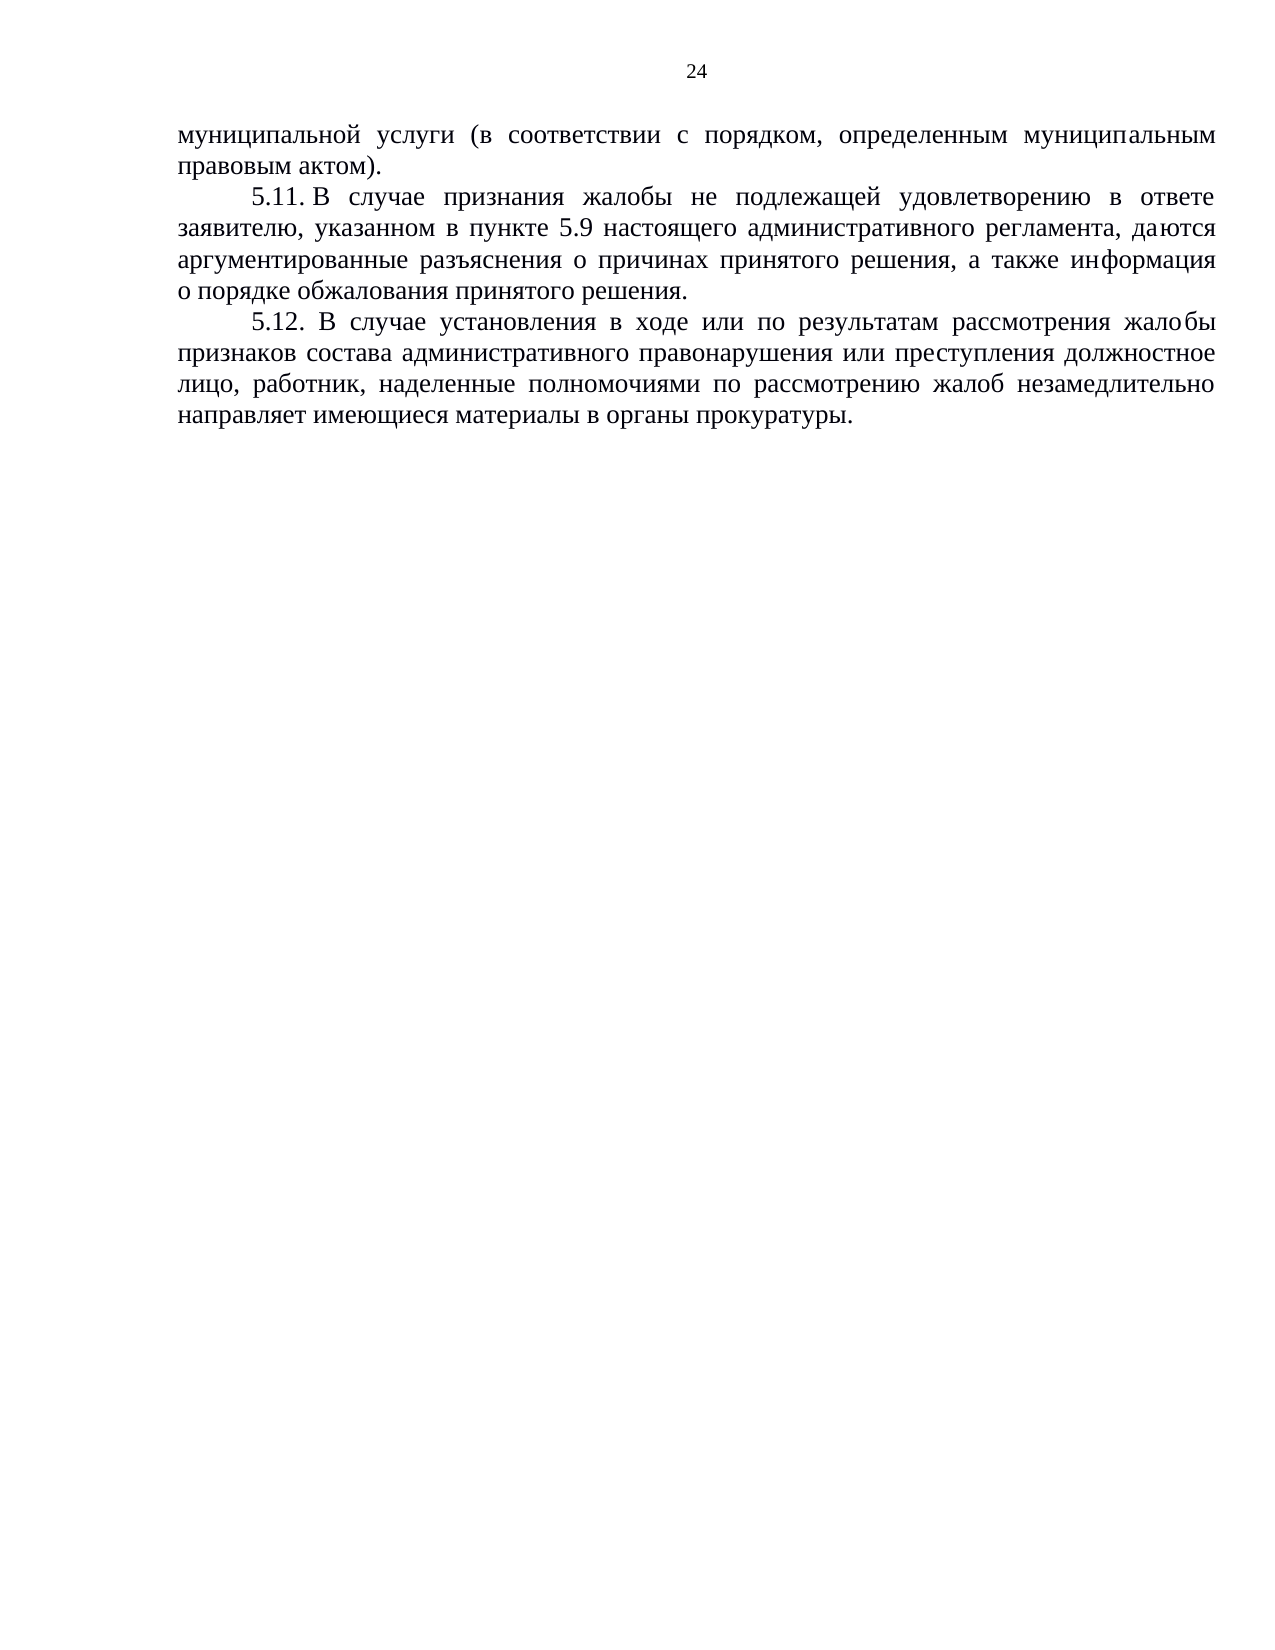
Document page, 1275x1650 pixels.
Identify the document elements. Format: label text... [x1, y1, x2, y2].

text 5.11. В случае признания жалобы не подлежащей удовлетворению в ответе заявителю, указанном в пункте 5.9 настоящего административного регламента, даются аргументированные разъяснения о причинах принятого решения, а также информация о порядке обжалования принятого решения. [177, 180, 1216, 305]
text 5.12. В случае установления в ходе или по результатам рассмотрения жалобы признаков состава административного правонарушения или преступления должностное лицо, работник, наделенные полномочиями по рассмотрению жалоб незамедлительно направляет имеющиеся материалы в органы прокуратуры. [177, 305, 1216, 429]
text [177, 118, 1216, 180]
